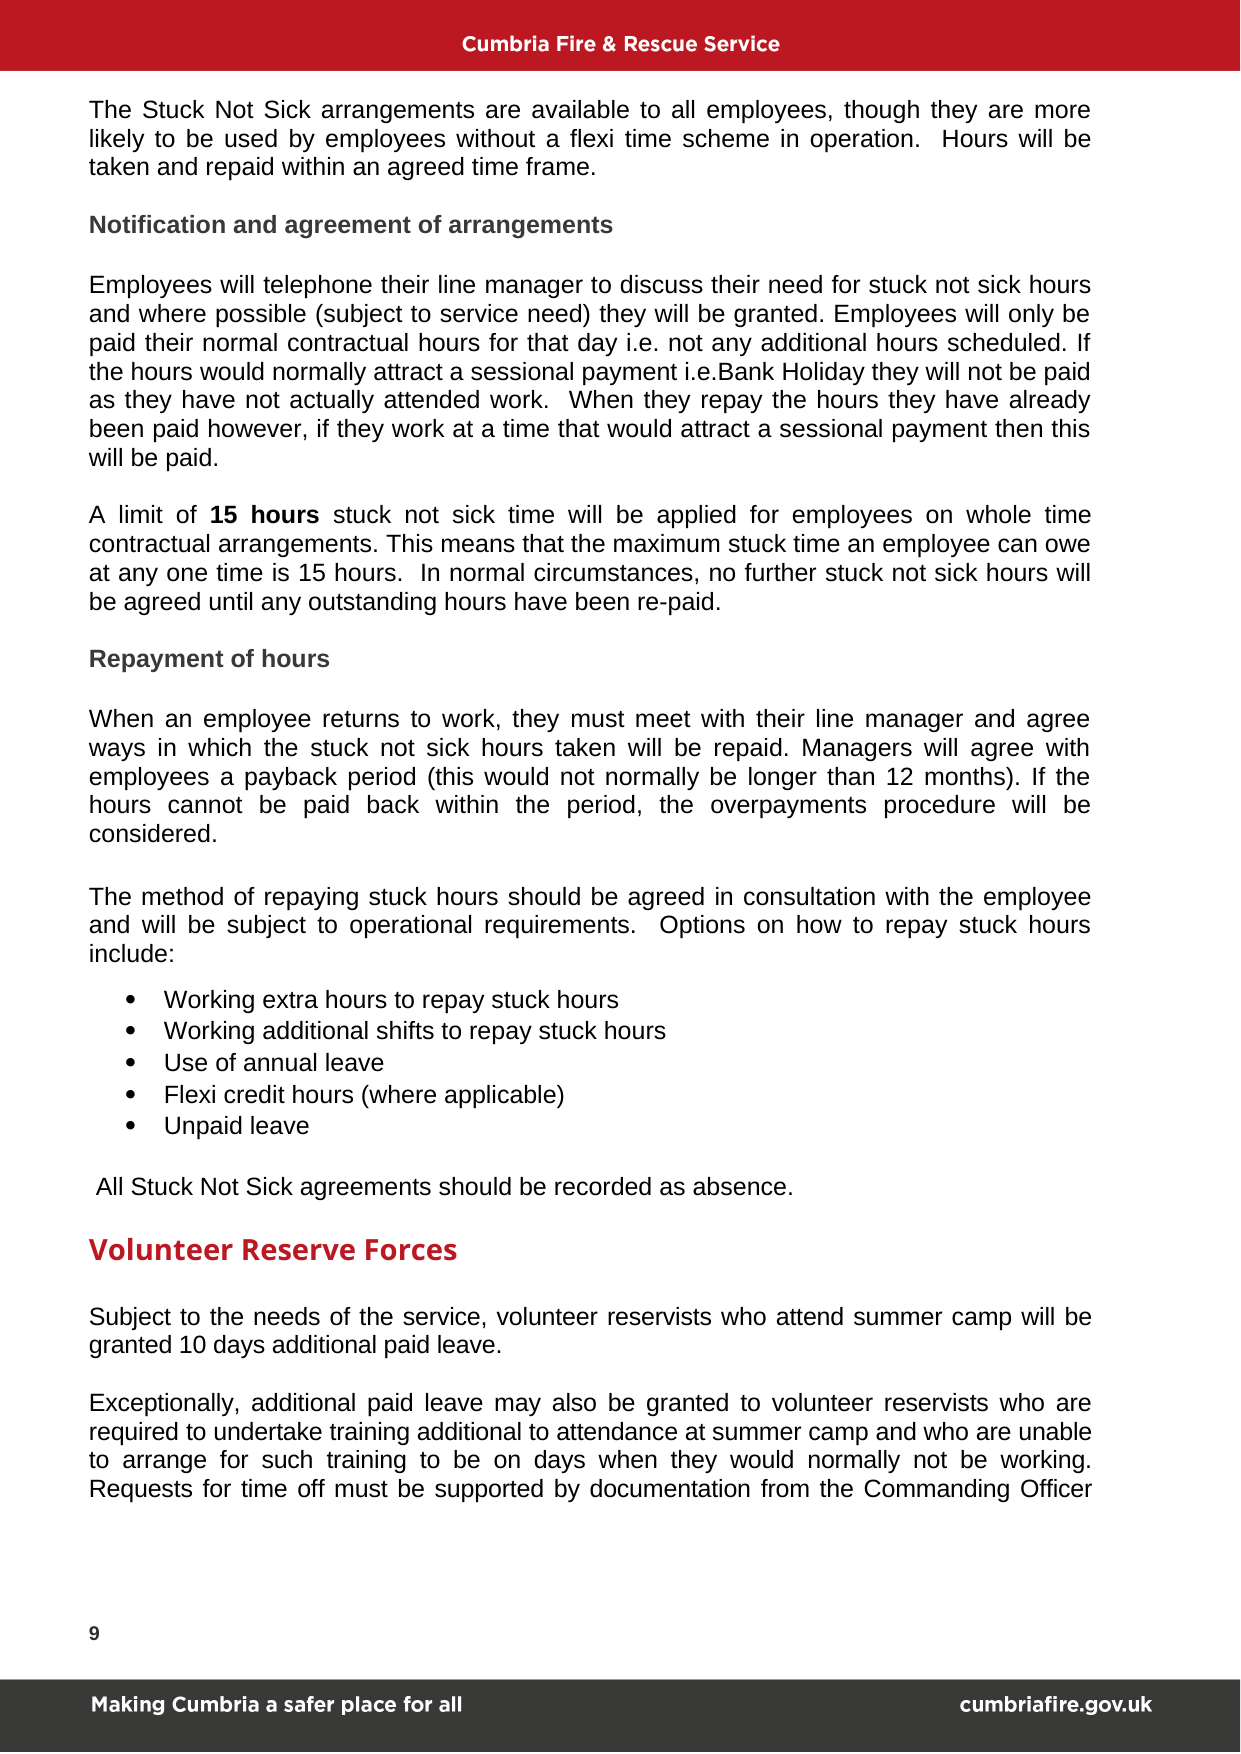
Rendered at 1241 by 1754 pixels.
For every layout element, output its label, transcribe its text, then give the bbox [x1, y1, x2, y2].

subtitle Volunteer Reserve Forces [89, 1229, 1093, 1269]
list Flexi credit hours (where applicable) [126, 1079, 1093, 1108]
list Unpaid leave [126, 1111, 1093, 1140]
picture [0, 0, 1241, 71]
text Subject to the needs of the service, volunteer reservists who attend summer camp will be granted 10 days additional paid leave. [89, 1302, 1093, 1359]
text The method of repaying stuck hours should be agreed in consultation with the employee and will be subject to operational requirements. Options on how to repay stuck hours include: [89, 882, 1093, 968]
text Employees will telephone their line manager to discuss their need for stuck not sick hours and where possible (subject to service need) they will be granted. Employees will only be paid their normal contractual hours for that day i.e. not any additional hours scheduled. If the hours would normally attract a sessional payment i.e.Bank Holiday they will not be paid as they have not actually attended work. When they repay the hours they have already been paid however, if they work at a time that would attract a sessional payment then this will be paid. [89, 270, 1093, 471]
subtitle Notification and agreement of arrangements [89, 210, 1093, 239]
text A limit of 15 hours stuck not sick time will be applied for employees on whole time contractual arrangements. This means that the maximum stuck time an employee can owe at any one time is 15 hours. In normal circumstances, no further stuck not sick hours will be agreed until any outstanding hours have been re-paid. [89, 500, 1093, 615]
text The Stuck Not Sick arrangements are available to all employees, though they are more likely to be used by employees without a flexi time scheme in operation. Hours will be taken and repaid within an agreed time frame. [89, 95, 1093, 181]
text When an employee returns to work, they must meet with their line manager and agree ways in which the stuck not sick hours taken will be repaid. Managers will agree with employees a payback period (this would not normally be longer than 12 months). If the hours cannot be paid back within the period, the overpayments procedure will be considered. [89, 704, 1093, 848]
picture [0, 1657, 1241, 1752]
subtitle Repayment of hours [89, 644, 1093, 673]
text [89, 1388, 1093, 1503]
list Working additional shifts to repay stuck hours [126, 1016, 1093, 1045]
list Use of annual leave [126, 1048, 1093, 1077]
text All Stuck Not Sick agreements should be recorded as absence. [89, 1172, 1093, 1200]
list Working extra hours to repay stuck hours [126, 984, 1093, 1013]
